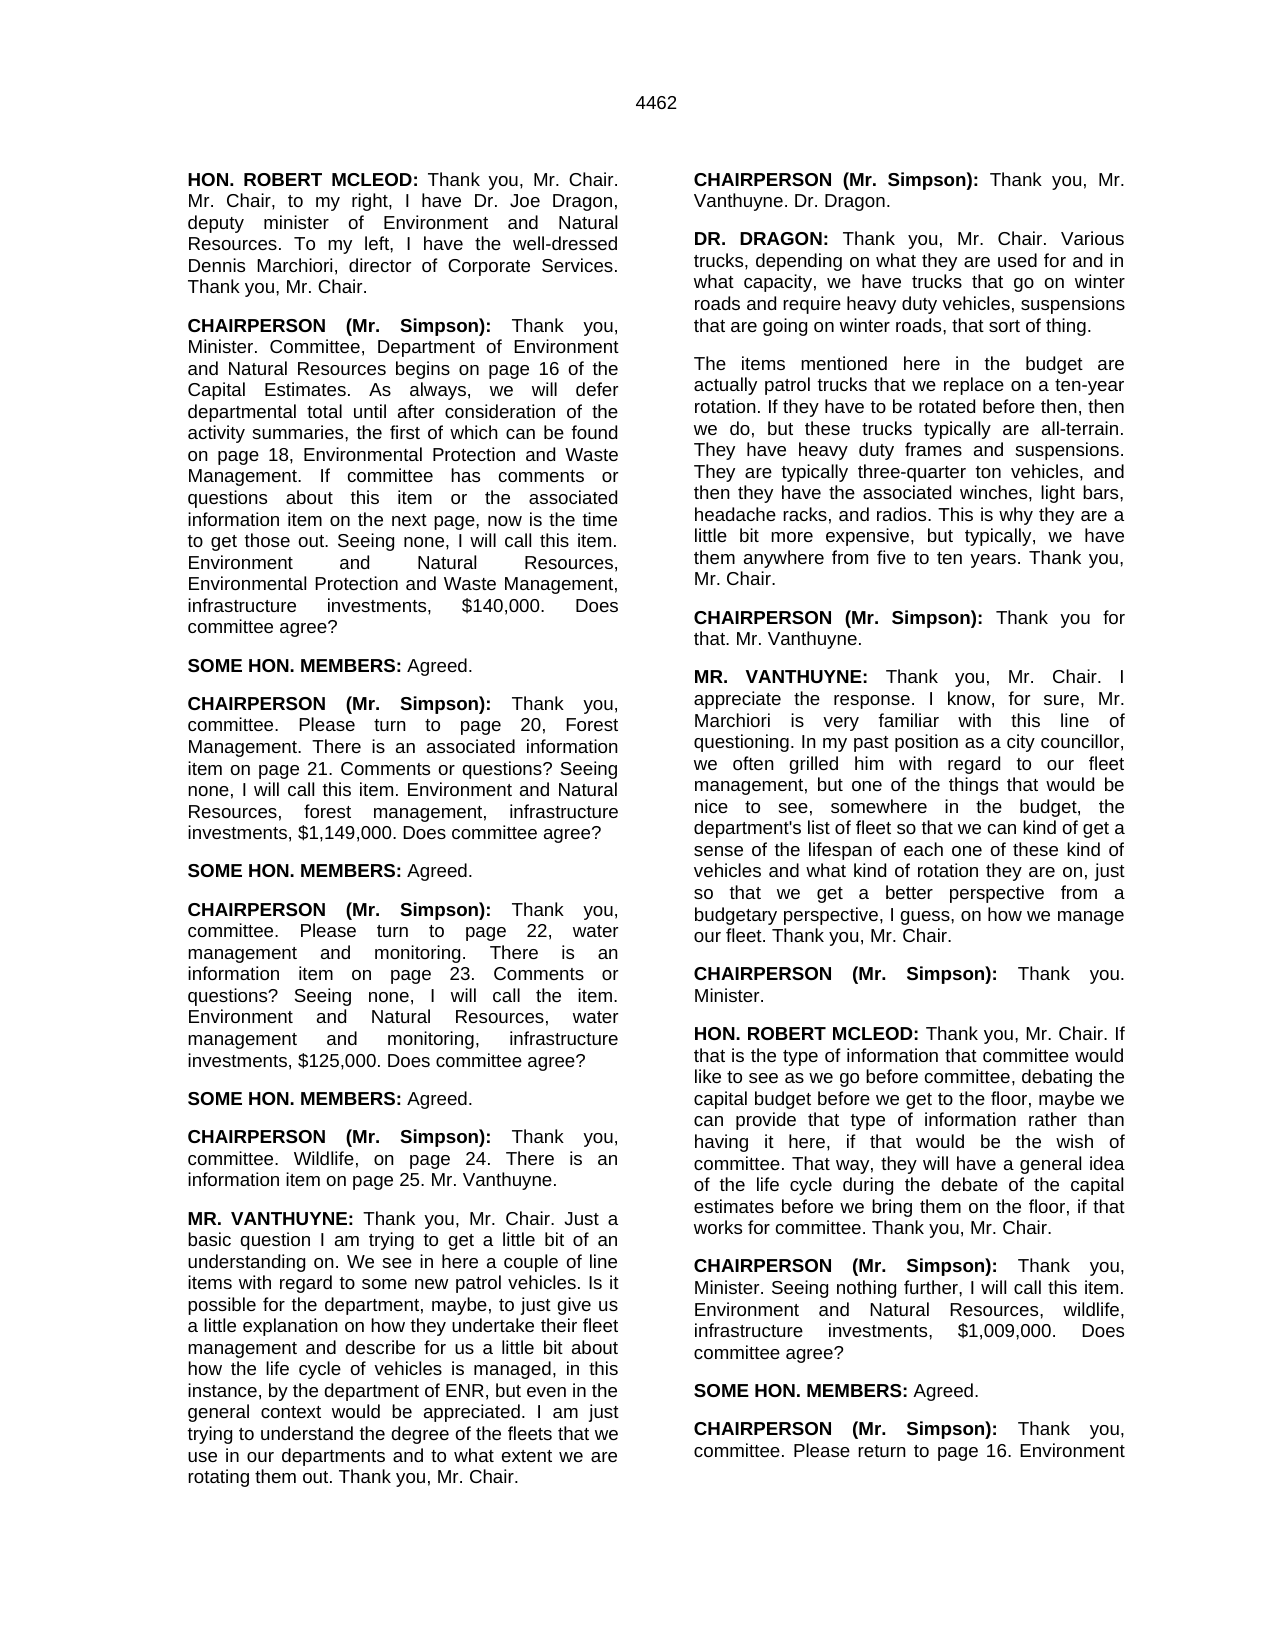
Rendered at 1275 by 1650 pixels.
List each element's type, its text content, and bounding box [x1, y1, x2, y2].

text CHAIRPERSON (Mr. Simpson): Thank you, Mr. Vanthuyne. Dr. Dragon. [694, 168, 1125, 211]
text DR. DRAGON: Thank you, Mr. Chair. Various trucks, depending on what they are used for and in what capacity, we have trucks that go on winter roads and require heavy duty vehicles, suspensions that are going on winter roads, that sort of thing. [694, 228, 1125, 336]
text SOME HON. MEMBERS: Agreed. [187, 860, 619, 882]
text CHAIRPERSON (Mr. Simpson): Thank you for that. Mr. Vanthuyne. [694, 606, 1125, 649]
text SOME HON. MEMBERS: Agreed. [694, 1380, 1125, 1401]
text SOME HON. MEMBERS: Agreed. [187, 1088, 619, 1109]
text The items mentioned here in the budget are actually patrol trucks that we replace on a ten-year rotation. If they have to be rotated before then, then we do, but these trucks typically are all-terrain. They have heavy duty frames and suspensions. They are typically three-quarter ton vehicles, and then they have the associated winches, light bars, headache racks, and radios. This is why they are a little bit more expensive, but typically, we have them anywhere from five to ten years. Thank you, Mr. Chair. [694, 353, 1125, 590]
text CHAIRPERSON (Mr. Simpson): Thank you, committee. Please turn to page 20, Forest Management. There is an associated information item on page 21. Comments or questions? Seeing none, I will call this item. Environment and Natural Resources, forest management, infrastructure investments, $1,149,000. Does committee agree? [187, 693, 619, 844]
text MR. VANTHUYNE: Thank you, Mr. Chair. Just a basic question I am trying to get a little bit of an understanding on. We see in here a couple of line items with regard to some new patrol vehicles. Is it possible for the department, maybe, to just give us a little explanation on how they undertake their fleet management and describe for us a little bit about how the life cycle of vehicles is managed, in this instance, by the department of ENR, but even in the general context would be appreciated. I am just trying to understand the degree of the fleets that we use in our departments and to what extent we are rotating them out. Thank you, Mr. Chair. [187, 1207, 619, 1488]
text MR. VANTHUYNE: Thank you, Mr. Chair. I appreciate the response. I know, for sure, Mr. Marchiori is very familiar with this line of questioning. In my past position as a city councillor, we often grilled him with regard to our fleet management, but one of the things that would be nice to see, somewhere in the budget, the department's list of fleet so that we can kind of get a sense of the lifespan of each one of these kind of vehicles and what kind of rotation they are on, just so that we get a better perspective from a budgetary perspective, I guess, on how we manage our fleet. Thank you, Mr. Chair. [694, 666, 1125, 947]
text HON. ROBERT MCLEOD: Thank you, Mr. Chair. If that is the type of information that committee would like to see as we go before committee, debating the capital budget before we get to the floor, maybe we can provide that type of information rather than having it here, if that would be the wish of committee. That way, they will have a general idea of the life cycle during the debate of the capital estimates before we bring them on the floor, if that works for committee. Thank you, Mr. Chair. [694, 1023, 1125, 1239]
text HON. ROBERT MCLEOD: Thank you, Mr. Chair. Mr. Chair, to my right, I have Dr. Joe Dragon, deputy minister of Environment and Natural Resources. To my left, I have the well-dressed Dennis Marchiori, director of Corporate Services. Thank you, Mr. Chair. [187, 168, 619, 298]
text CHAIRPERSON (Mr. Simpson): Thank you. Minister. [694, 963, 1125, 1006]
text CHAIRPERSON (Mr. Simpson): Thank you, Minister. Committee, Department of Environment and Natural Resources begins on page 16 of the Capital Estimates. As always, we will defer departmental total until after consideration of the activity summaries, the first of which can be found on page 18, Environmental Protection and Waste Management. If committee has comments or questions about this item or the associated information item on the next page, now is the time to get those out. Seeing none, I will call this item. Environment and Natural Resources, Environmental Protection and Waste Management, infrastructure investments, $140,000. Does committee agree? [187, 314, 619, 638]
text CHAIRPERSON (Mr. Simpson): Thank you, committee. Please turn to page 22, water management and monitoring. There is an information item on page 23. Comments or questions? Seeing none, I will call the item. Environment and Natural Resources, water management and monitoring, infrastructure investments, $125,000. Does committee agree? [187, 898, 619, 1071]
text CHAIRPERSON (Mr. Simpson): Thank you, committee. Wildlife, on page 24. There is an information item on page 25. Mr. Vanthuyne. [187, 1126, 619, 1191]
text SOME HON. MEMBERS: Agreed. [187, 654, 619, 676]
text CHAIRPERSON (Mr. Simpson): Thank you, Minister. Seeing nothing further, I will call this item. Environment and Natural Resources, wildlife, infrastructure investments, $1,009,000. Does committee agree? [694, 1255, 1125, 1363]
